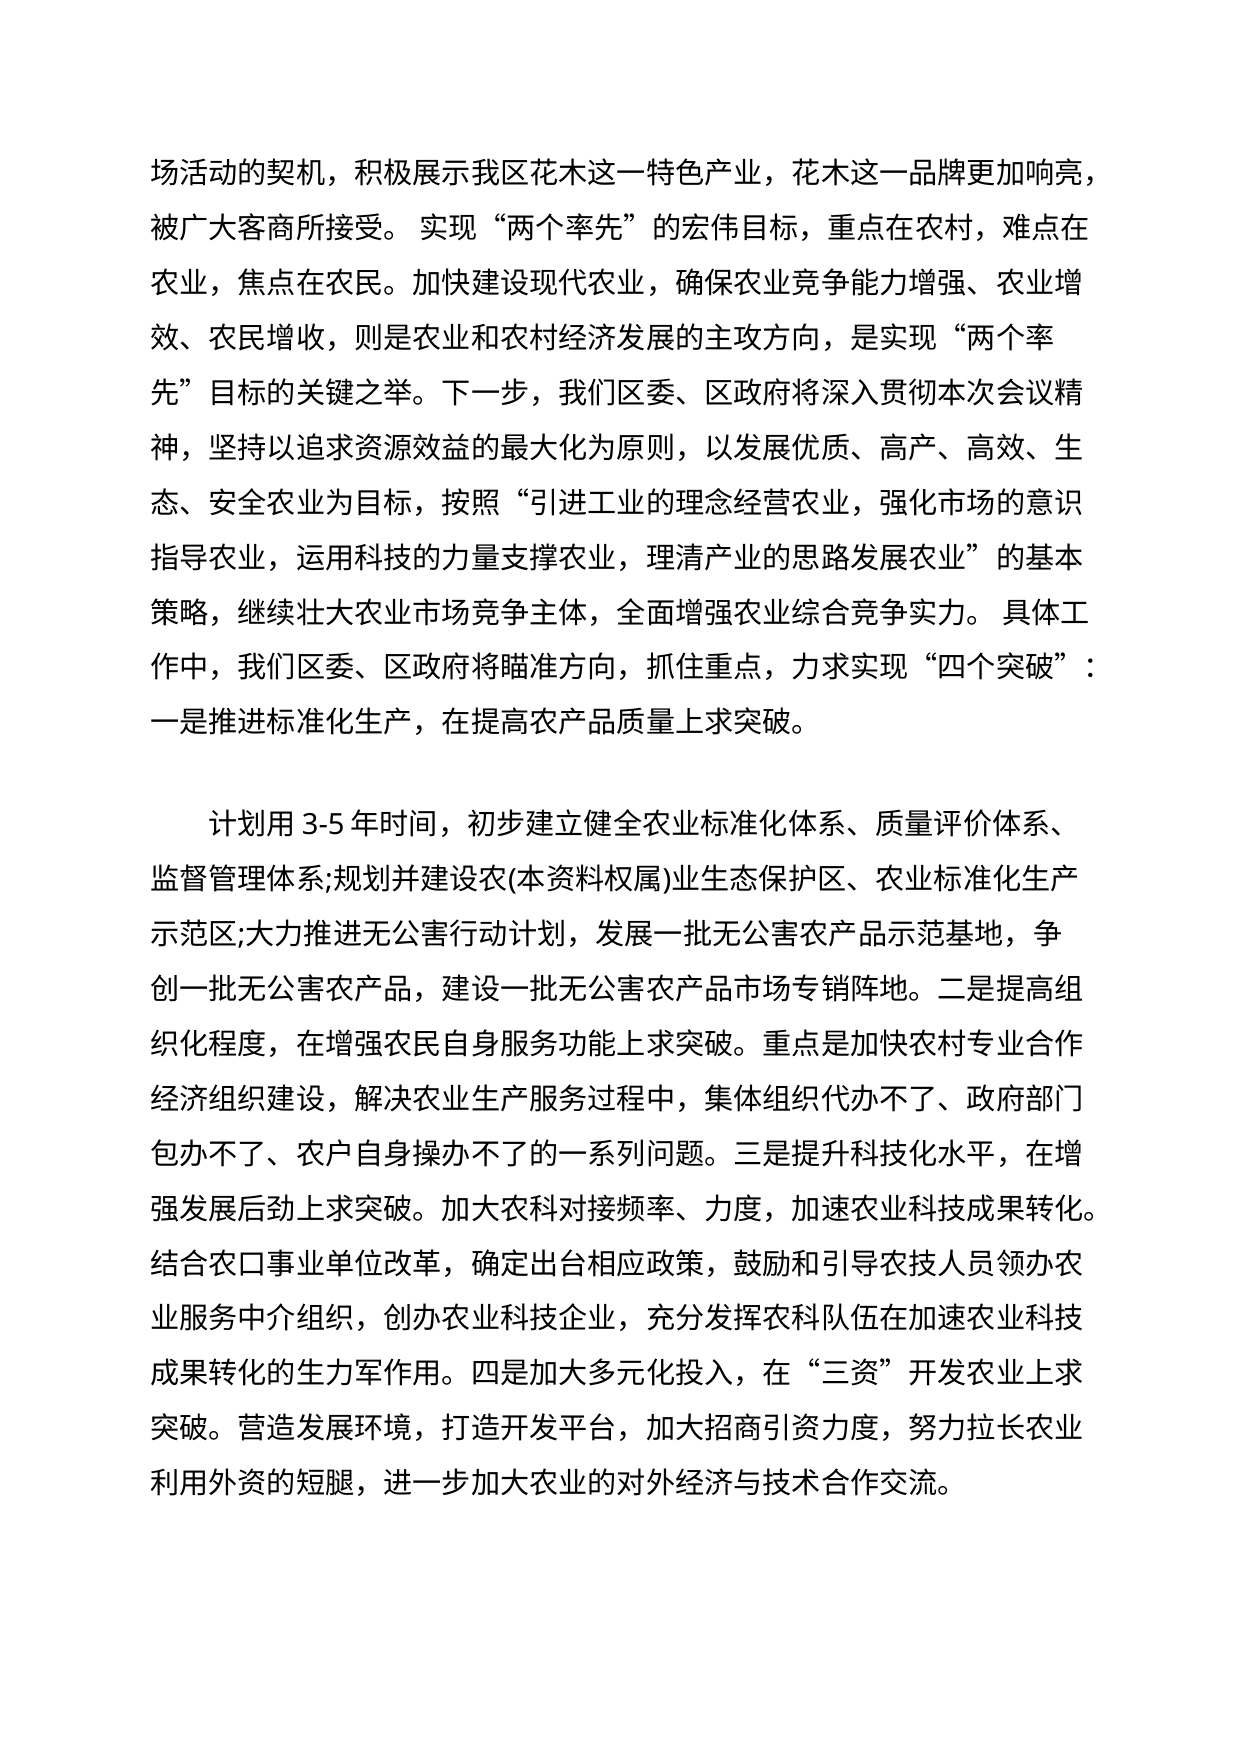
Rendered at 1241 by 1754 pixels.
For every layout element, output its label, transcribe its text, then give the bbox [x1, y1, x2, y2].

text 计划用3-5年时间，初步建立健全农业标准化体系、质量评价体系、监督管理体系;规划并建设农(本资料权属)业生态保护区、农业标准化生产示范区;大力推进无公害行动计划，发展一批无公害农产品示范基地，争创一批无公害农产品，建设一批无公害农产品市场专销阵地。二是提高组织化程度，在增强农民自身服务功能上求突破。重点是加快农村专业合作经济组织建设，解决农业生产服务过程中，集体组织代办不了、政府部门包办不了、农户自身操办不了的一系列问题。三是提升科技化水平，在增强发展后劲上求突破。加大农科对接频率、力度，加速农业科技成果转化。结合农口事业单位改革，确定出台相应政策，鼓励和引导农技人员领办农业服务中介组织，创办农业科技企业，充分发挥农科队伍在加速农业科技成果转化的生力军作用。四是加大多元化投入，在“三资”开发农业上求突破。营造发展环境，打造开发平台，加大招商引资力度，努力拉长农业利用外资的短腿，进一步加大农业的对外经济与技术合作交流。 [150, 801, 1090, 1502]
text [150, 150, 1090, 741]
